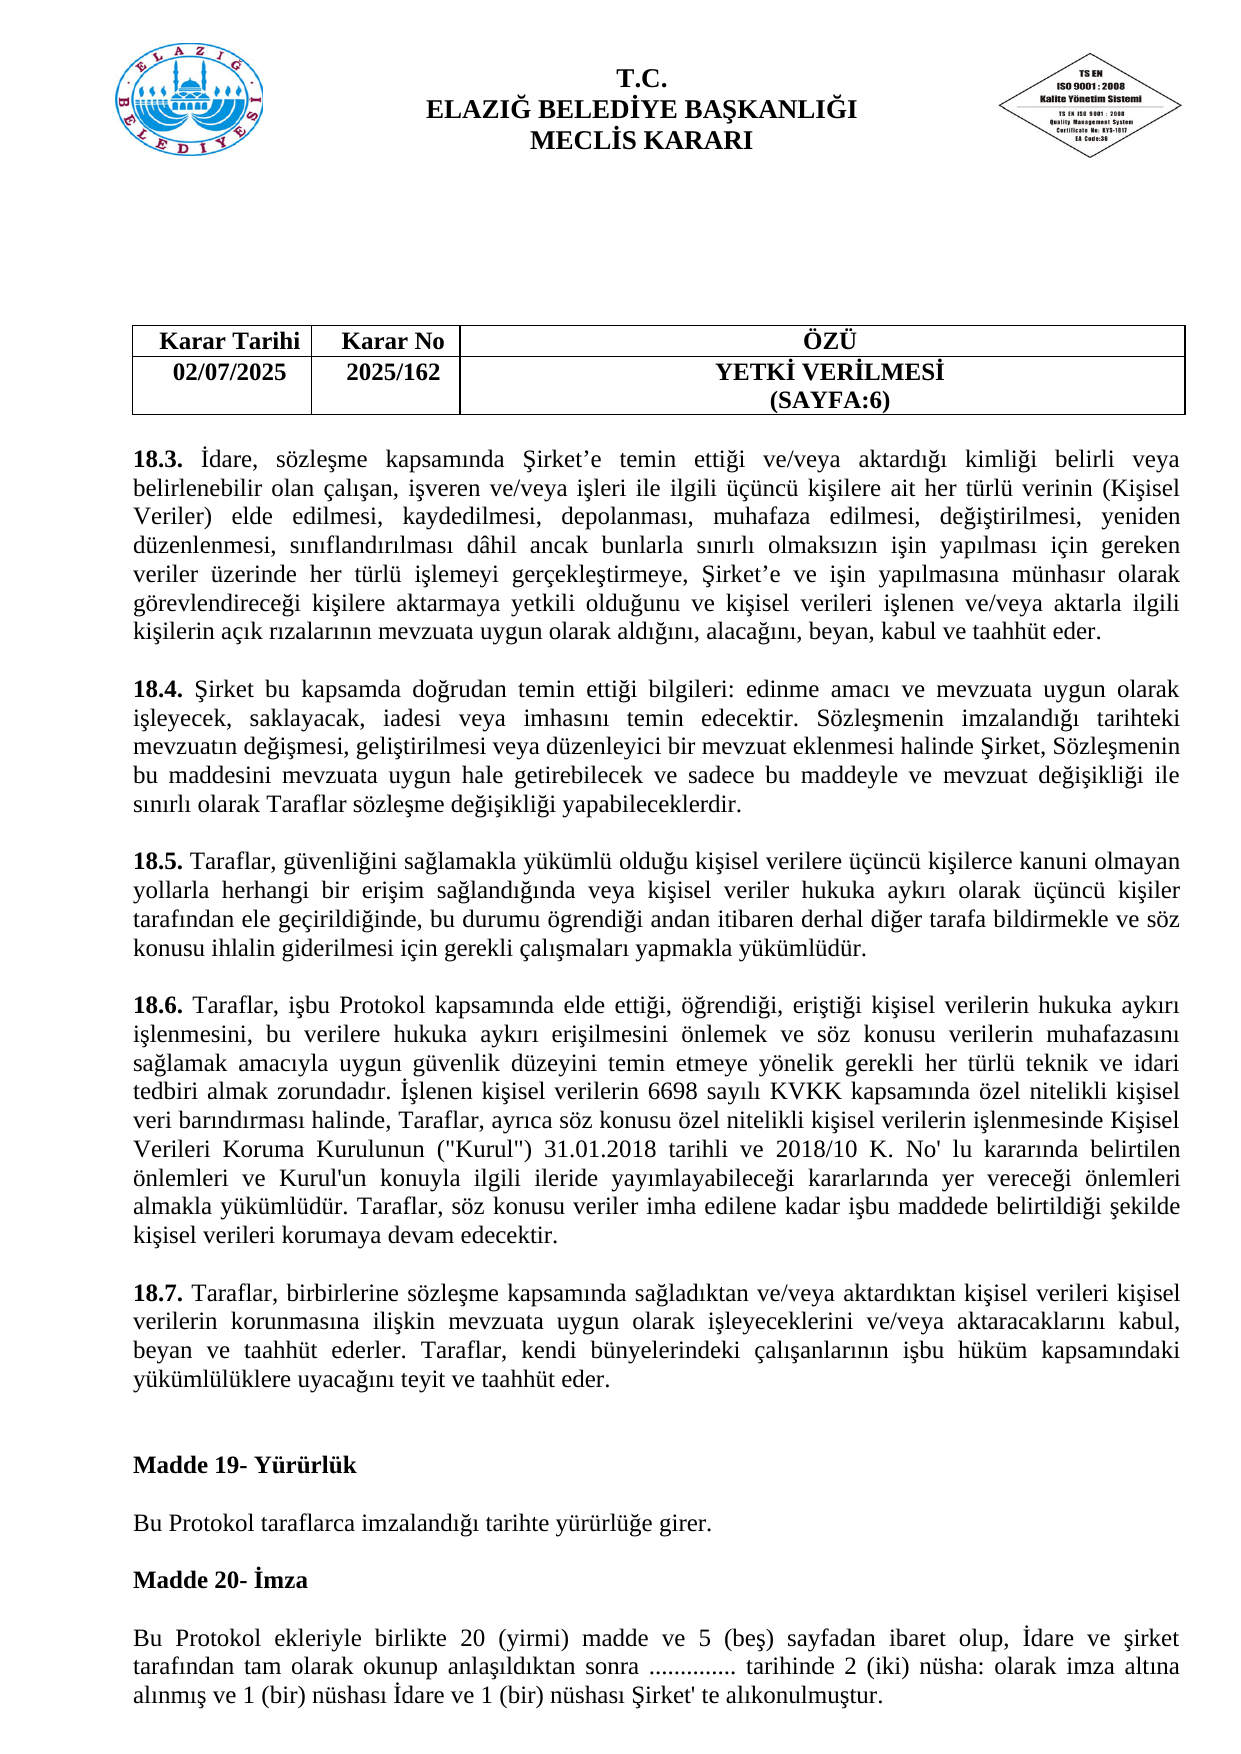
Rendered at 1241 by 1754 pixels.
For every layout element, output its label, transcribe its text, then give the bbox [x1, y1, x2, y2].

table_header Karar No [312, 326, 459, 356]
table_header ÖZÜ [461, 326, 1184, 356]
text 18.6. Taraflar, işbu Protokol kapsamında elde ettiği, öğrendiği, eriştiği kişisel verilerin hukuka aykırı işlenmesini, bu verilere hukuka aykırı erişilmesini önlemek ve söz konusu verilerin muhafazasını sağlamak amacıyla uygun güvenlik düzeyini temin etmeye yönelik gerekli her türlü teknik ve idari tedbiri almak zorundadır. İşlenen kişisel verilerin 6698 sayılı KVKK kapsamında özel nitelikli kişisel veri barındırması halinde, Taraflar, ayrıca söz konusu özel nitelikli kişisel verilerin işlenmesinde Kişisel Verileri Koruma Kurulunun ("Kurul") 31.01.2018 tarihli ve 2018/10 K. No' lu kararında belirtilen önlemleri ve Kurul'un konuyla ilgili ileride yayımlayabileceği kararlarında yer vereceği önlemleri almakla yükümlüdür. Taraflar, söz konusu veriler imha edilene kadar işbu maddede belirtildiği şekilde kişisel verileri korumaya devam edecektir. [133, 961, 1181, 1249]
table_cell YETKİ VERİLMESİ (SAYFA:6) [461, 357, 1184, 414]
text Bu Protokol taraflarca imzalandığı tarihte yürürlüğe girer. [133, 1479, 1181, 1536]
table_header Karar Tarihi [133, 326, 311, 356]
text Bu Protokol ekleriyle birlikte 20 (yirmi) madde ve 5 (beş) sayfadan ibaret olup, İdare ve şirket tarafından tam olarak okunup anlaşıldıktan sonra .............. tarihinde 2 (iki) nüsha: olarak imza altına alınmış ve 1 (bir) nüshası İdare ve 1 (bir) nüshası Şirket' te alıkonulmuştur. [133, 1594, 1181, 1709]
picture [115, 43, 263, 156]
text 18.4. Şirket bu kapsamda doğrudan temin ettiği bilgileri: edinme amacı ve mevzuata uygun olarak işleyecek, saklayacak, iadesi veya imhasını temin edecektir. Sözleşmenin imzalandığı tarihteki mevzuatın değişmesi, geliştirilmesi veya düzenleyici bir mevzuat eklenmesi halinde Şirket, Sözleşmenin bu maddesini mevzuata uygun hale getirebilecek ve sadece bu maddeyle ve mevzuat değişikliği ile sınırlı olarak Taraflar sözleşme değişikliği yapabileceklerdir. [133, 645, 1181, 818]
table_cell 2025/162 [312, 357, 459, 414]
text 18.5. Taraflar, güvenliğini sağlamakla yükümlü olduğu kişisel verilere üçüncü kişilerce kanuni olmayan yollarla herhangi bir erişim sağlandığında veya kişisel veriler hukuka aykırı olarak üçüncü kişiler tarafından ele geçirildiğinde, bu durumu ögrendiği andan itibaren derhal diğer tarafa bildirmekle ve söz konusu ihlalin giderilmesi için gerekli çalışmaları yapmakla yükümlüdür. [133, 818, 1181, 961]
picture [987, 43, 1197, 172]
table_cell 02/07/2025 [133, 357, 311, 414]
text 18.3. İdare, sözleşme kapsamında Şirket’e temin ettiği ve/veya aktardığı kimliği belirli veya belirlenebilir olan çalışan, işveren ve/veya işleri ile ilgili üçüncü kişilere ait her türlü verinin (Kişisel Veriler) elde edilmesi, kaydedilmesi, depolanması, muhafaza edilmesi, değiştirilmesi, yeniden düzenlenmesi, sınıflandırılması dâhil ancak bunlarla sınırlı olmaksızın işin yapılması için gereken veriler üzerinde her türlü işlemeyi gerçekleştirmeye, Şirket’e ve işin yapılmasına münhasır olarak görevlendireceği kişilere aktarmaya yetkili olduğunu ve kişisel verileri işlenen ve/veya aktarla ilgili kişilerin açık rızalarının mevzuata uygun olarak aldığını, alacağını, beyan, kabul ve taahhüt eder. [133, 415, 1181, 645]
text Madde 19- Yürürlük [133, 1450, 1181, 1479]
text Madde 20- İmza [133, 1565, 1181, 1594]
text 18.7. Taraflar, birbirlerine sözleşme kapsamında sağladıktan ve/veya aktardıktan kişisel verileri kişisel verilerin korunmasına ilişkin mevzuata uygun olarak işleyeceklerini ve/veya aktaracaklarını kabul, beyan ve taahhüt ederler. Taraflar, kendi bünyelerindeki çalışanlarının işbu hüküm kapsamındaki yükümlülüklere uyacağını teyit ve taahhüt eder. [133, 1249, 1181, 1393]
